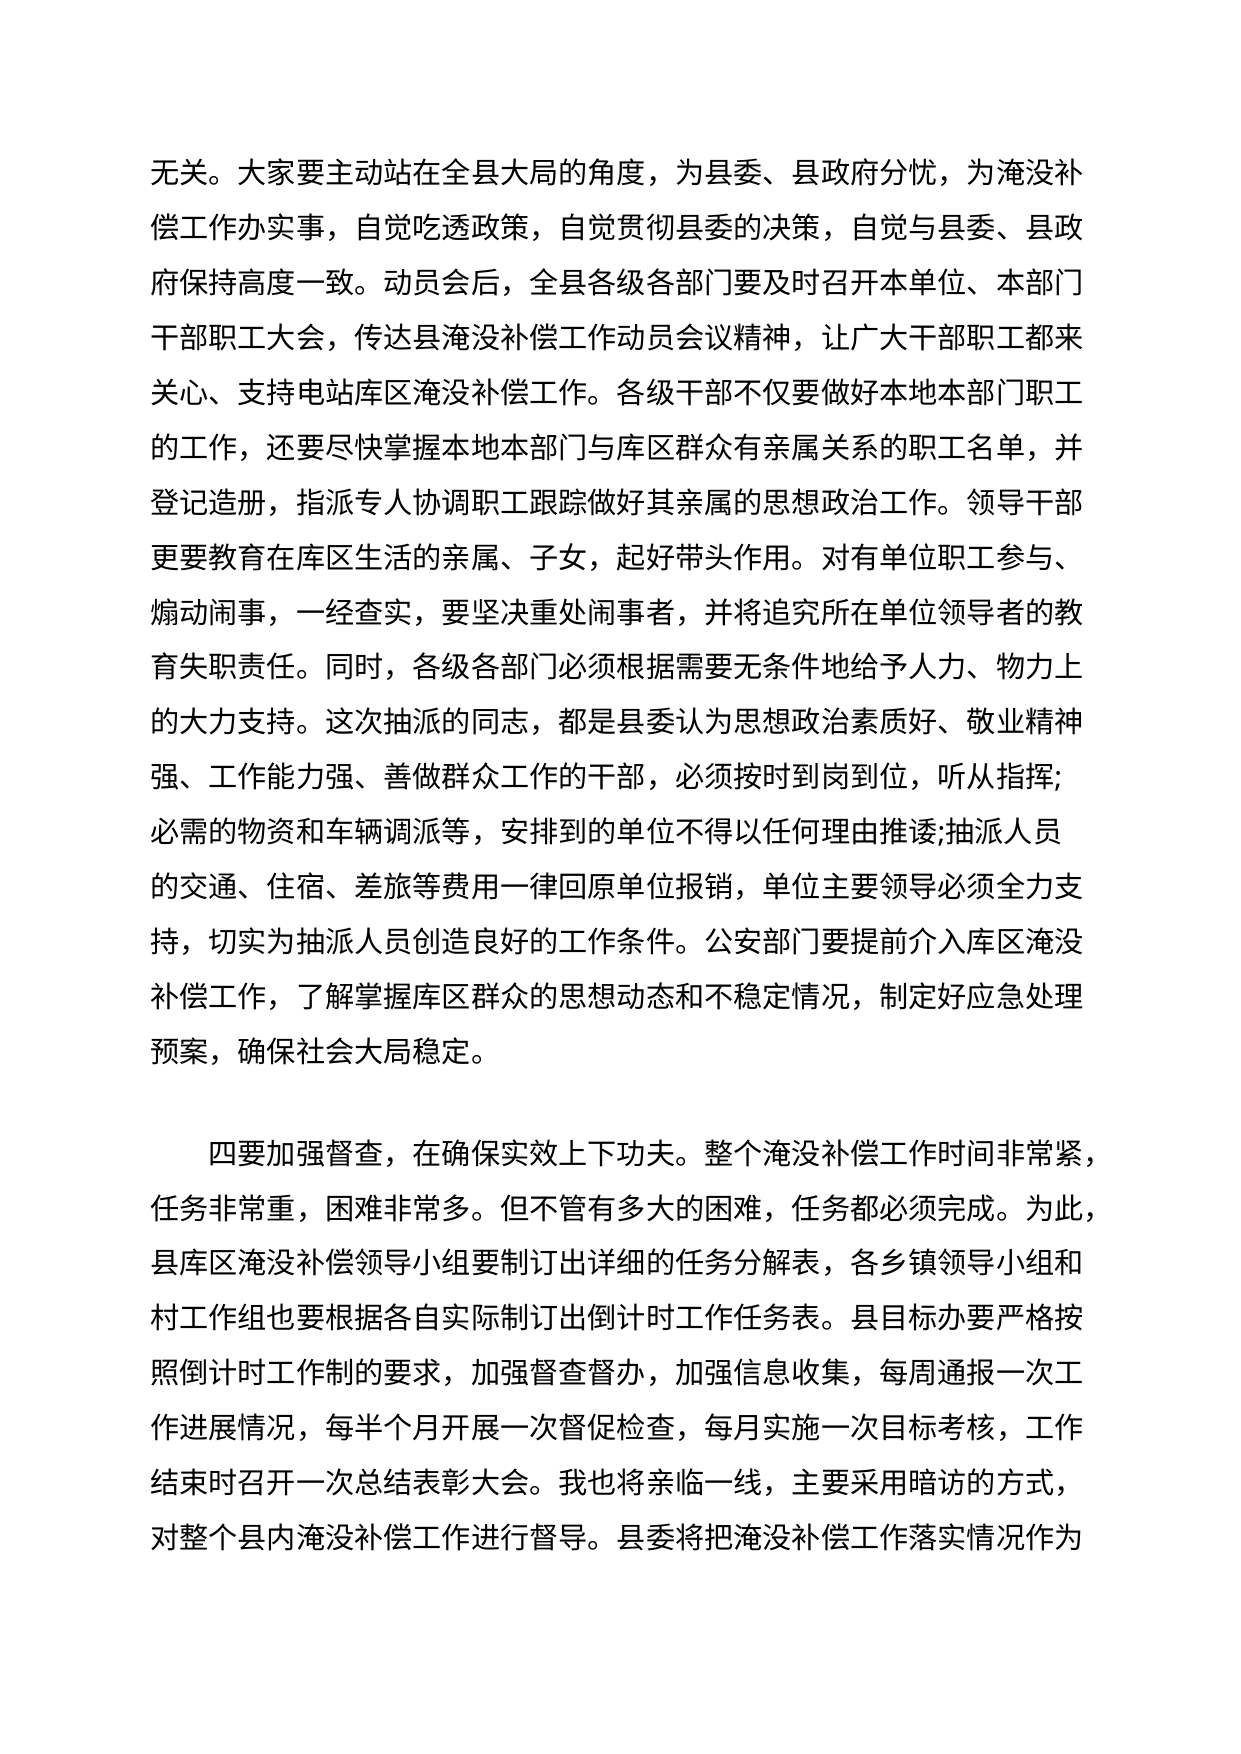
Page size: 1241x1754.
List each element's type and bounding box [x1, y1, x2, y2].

text [150, 1130, 1090, 1557]
text [150, 150, 1090, 1071]
